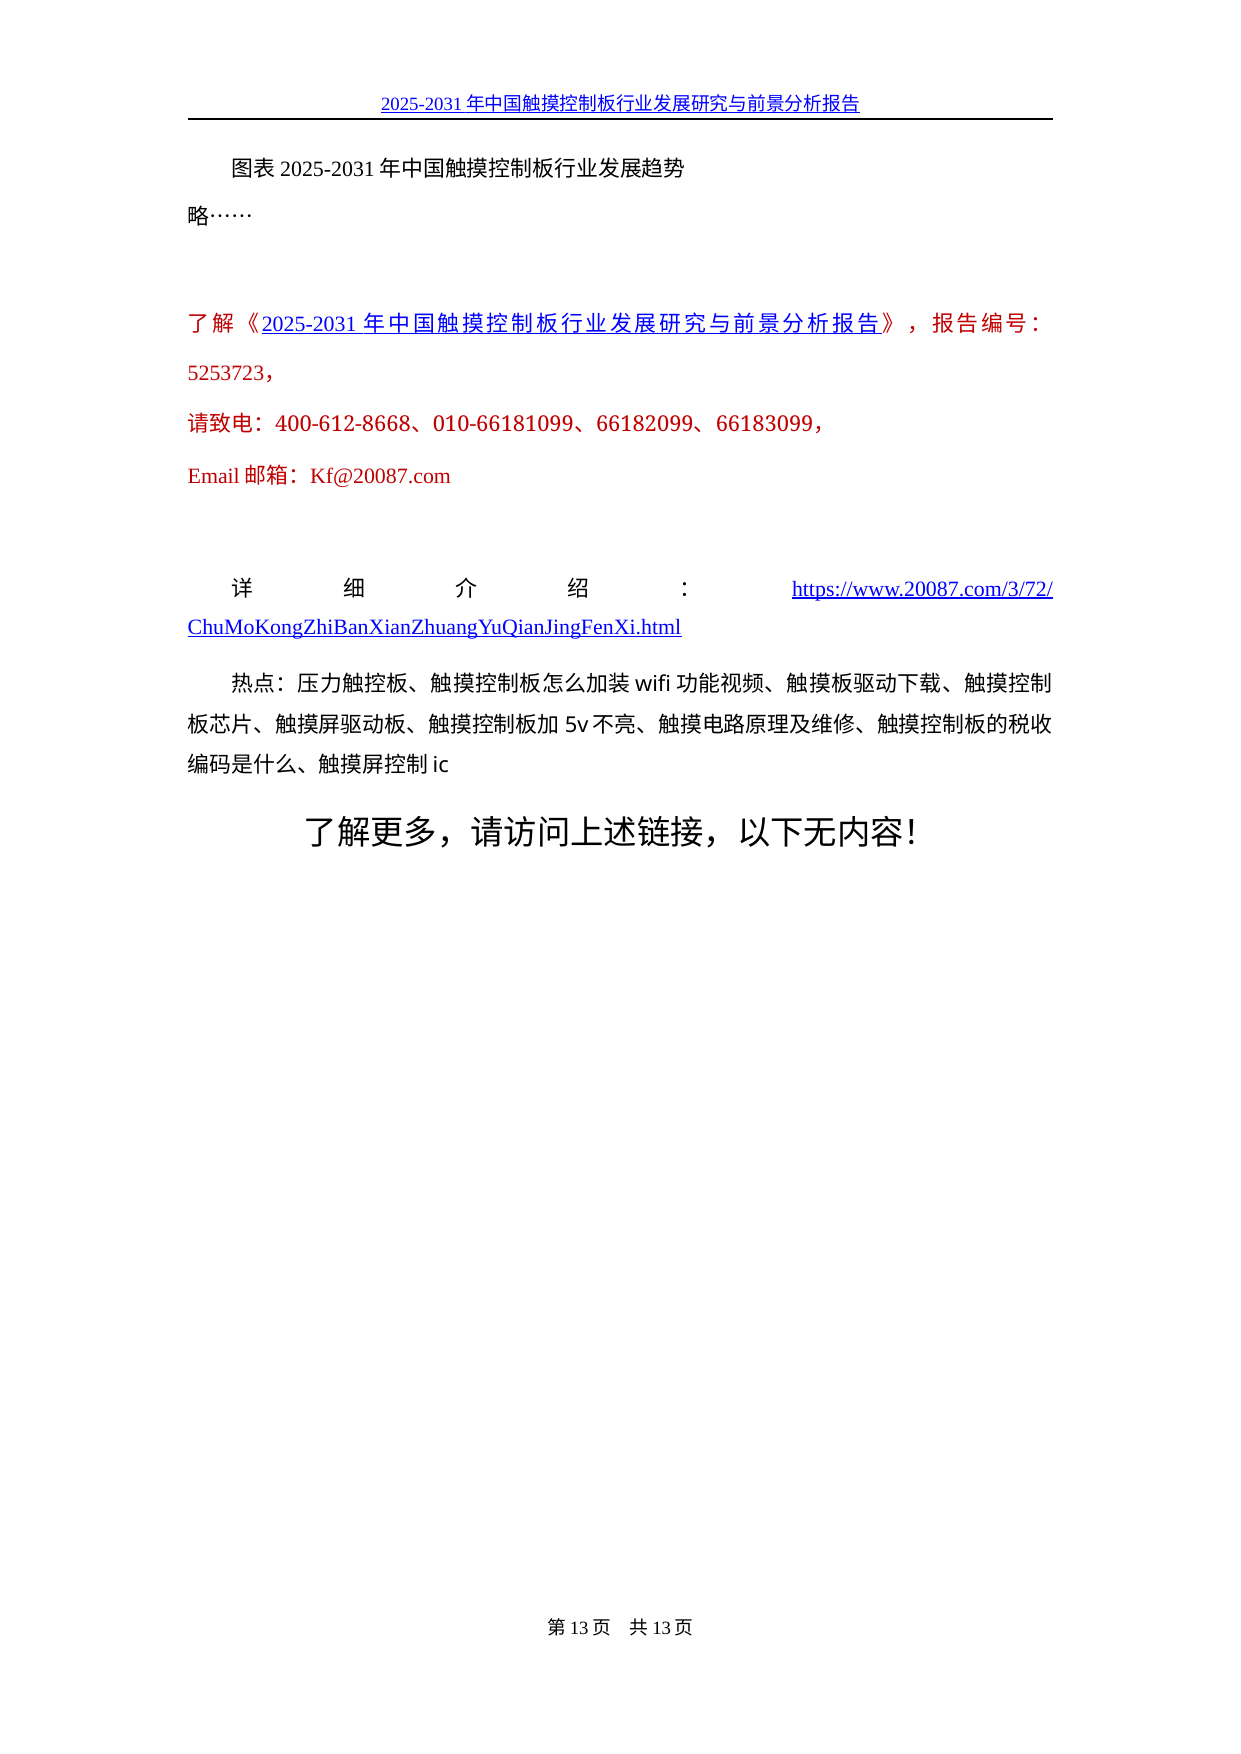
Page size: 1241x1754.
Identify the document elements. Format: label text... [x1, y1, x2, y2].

text Email邮箱：Kf@20087.com [187, 457, 1053, 490]
text 详细介绍：https://www.20087.com/3/72/ChuMoKongZhiBanXianZhuangYuQianJingFenXi.html [187, 570, 1053, 643]
text 了解《2025-2031年中国触摸控制板行业发展研究与前景分析报告》，报告编号：5253723， [187, 305, 1053, 387]
text 热点：压力触控板、触摸控制板怎么加装wifi功能视频、触摸板驱动下载、触摸控制板芯片、触摸屏驱动板、触摸控制板加5v不亮、触摸电路原理及维修、触摸控制板的税收编码是什么、触摸屏控制ic [187, 666, 1053, 779]
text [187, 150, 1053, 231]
title 了解更多，请访问上述链接，以下无内容！ [187, 797, 1053, 862]
text 请致电：400-612-8668、010-66181099、66182099、66183099， [187, 406, 1053, 438]
